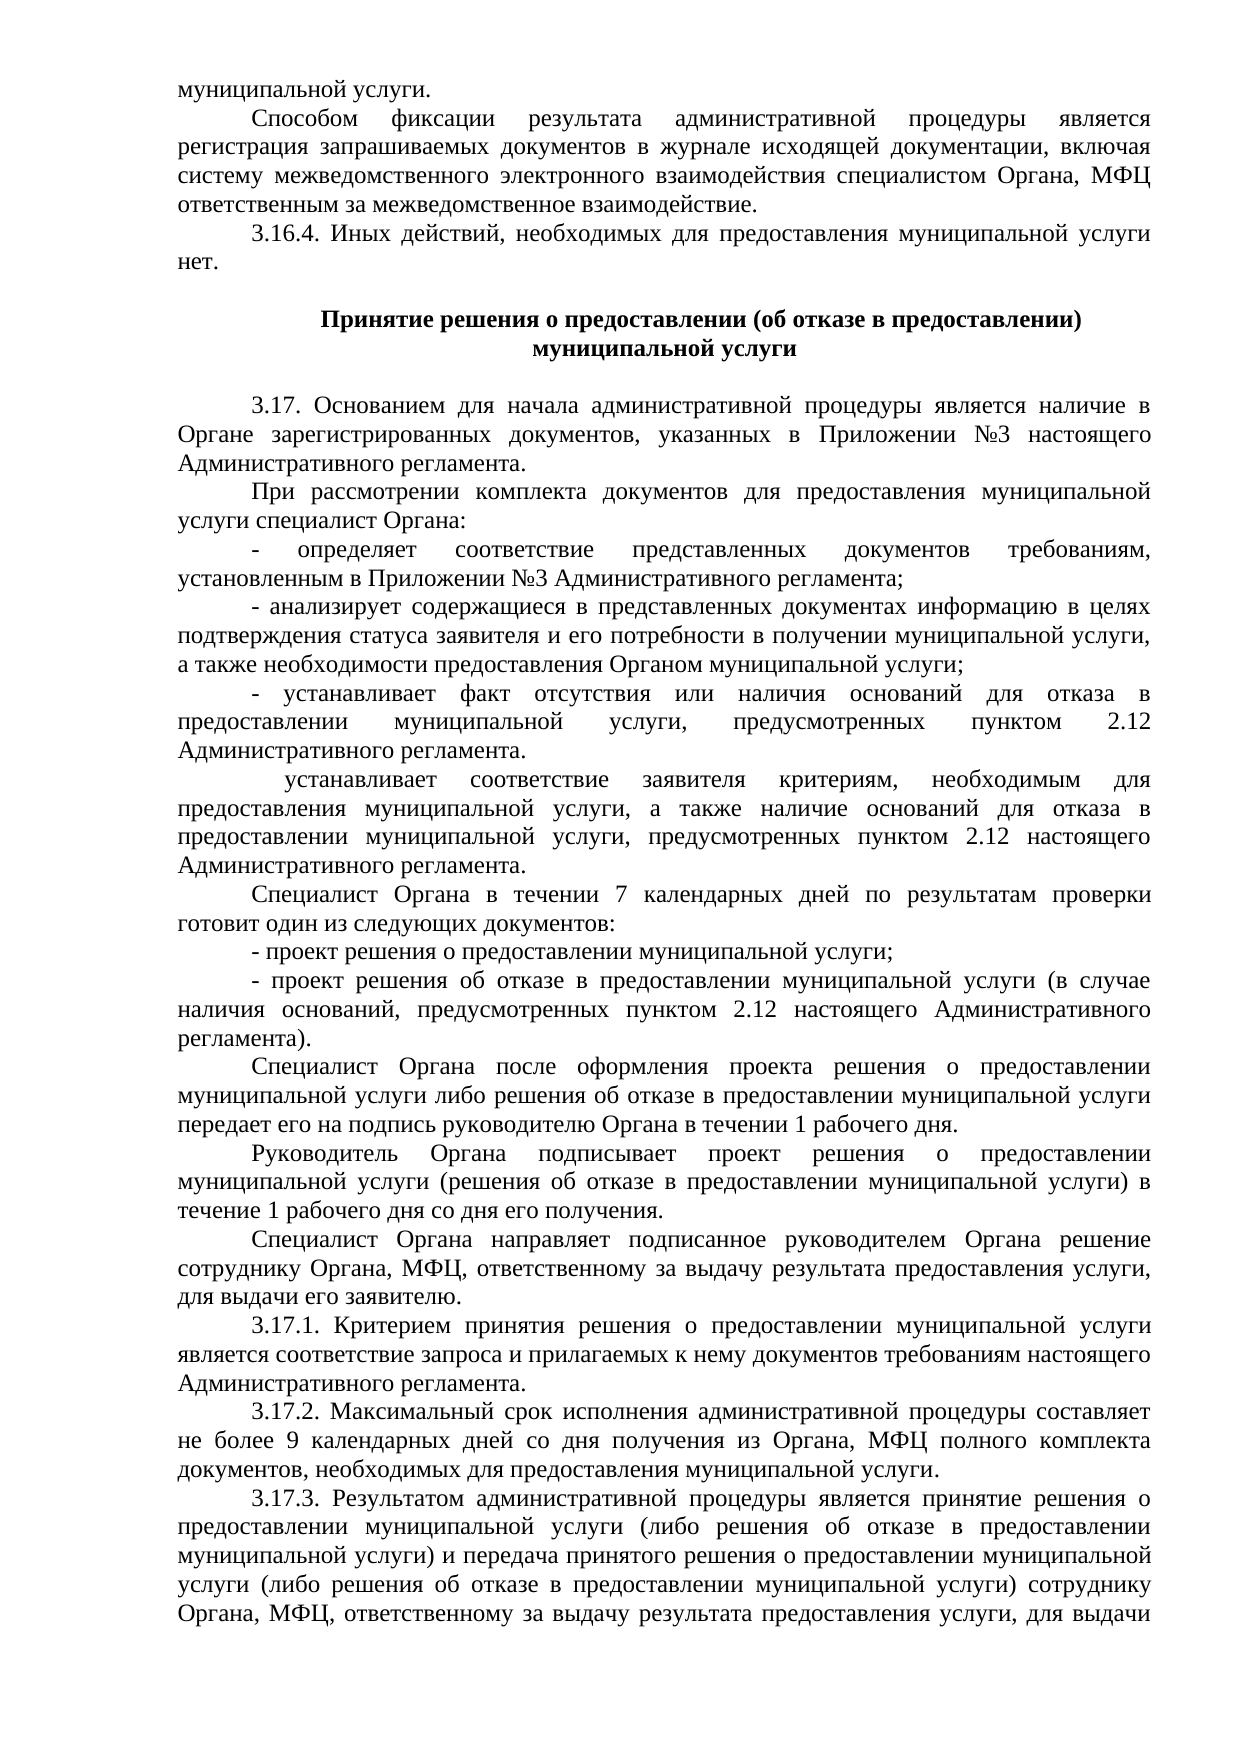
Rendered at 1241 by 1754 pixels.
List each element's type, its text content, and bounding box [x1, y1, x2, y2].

text - устанавливает факт отсутствия или наличия оснований для отказа в предоставлении муниципальной услуги, предусмотренных пунктом 2.12 Административного регламента. [177, 678, 1152, 764]
text - проект решения об отказе в предоставлении муниципальной услуги (в случае наличия оснований, предусмотренных пунктом 2.12 настоящего Административного регламента). [177, 965, 1152, 1051]
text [177, 1483, 1152, 1626]
text Специалист Органа направляет подписанное руководителем Органа решение сотруднику Органа, МФЦ, ответственному за выдачу результата предоставления услуги, для выдачи его заявителю. [177, 1224, 1152, 1310]
text 3.17.2. Максимальный срок исполнения административной процедуры составляет не более 9 календарных дней со дня получения из Органа, МФЦ полного комплекта документов, необходимых для предоставления муниципальной услуги. [177, 1396, 1152, 1483]
text Руководитель Органа подписывает проект решения о предоставлении муниципальной услуги (решения об отказе в предоставлении муниципальной услуги) в течение 1 рабочего дня со дня его получения. [177, 1138, 1152, 1224]
text 3.16.4. Иных действий, необходимых для предоставления муниципальной услуги нет. [177, 218, 1152, 275]
text При рассмотрении комплекта документов для предоставления муниципальной услуги специалист Органа: [177, 476, 1152, 534]
text Специалист Органа в течении 7 календарных дней по результатам проверки готовит один из следующих документов: [177, 879, 1152, 936]
text - анализирует содержащиеся в представленных документах информацию в целях подтверждения статуса заявителя и его потребности в получении муниципальной услуги, а также необходимости предоставления Органом муниципальной услуги; [177, 591, 1152, 678]
text 3.17.1. Критерием принятия решения о предоставлении муниципальной услуги является соответствие запроса и прилагаемых к нему документов требованиям настоящего Административного регламента. [177, 1310, 1152, 1396]
text Способом фиксации результата административной процедуры является регистрация запрашиваемых документов в журнале исходящей документации, включая систему межведомственного электронного взаимодействия специалистом Органа, МФЦ ответственным за межведомственное взаимодействие. [177, 103, 1152, 218]
text - проект решения о предоставлении муниципальной услуги; [177, 936, 1152, 965]
text устанавливает соответствие заявителя критериям, необходимым для предоставления муниципальной услуги, а также наличие оснований для отказа в предоставлении муниципальной услуги, предусмотренных пунктом 2.12 настоящего Административного регламента. [177, 764, 1152, 879]
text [177, 74, 1152, 103]
text Специалист Органа после оформления проекта решения о предоставлении муниципальной услуги либо решения об отказе в предоставлении муниципальной услуги передает его на подпись руководителю Органа в течении 1 рабочего дня. [177, 1051, 1152, 1138]
text Принятие решения о предоставлении (об отказе в предоставлении) муниципальной услуги [177, 304, 1152, 361]
text 3.17. Основанием для начала административной процедуры является наличие в Органе зарегистрированных документов, указанных в Приложении №3 настоящего Административного регламента. [177, 390, 1152, 476]
text - определяет соответствие представленных документов требованиям, установленным в Приложении №3 Административного регламента; [177, 534, 1152, 591]
